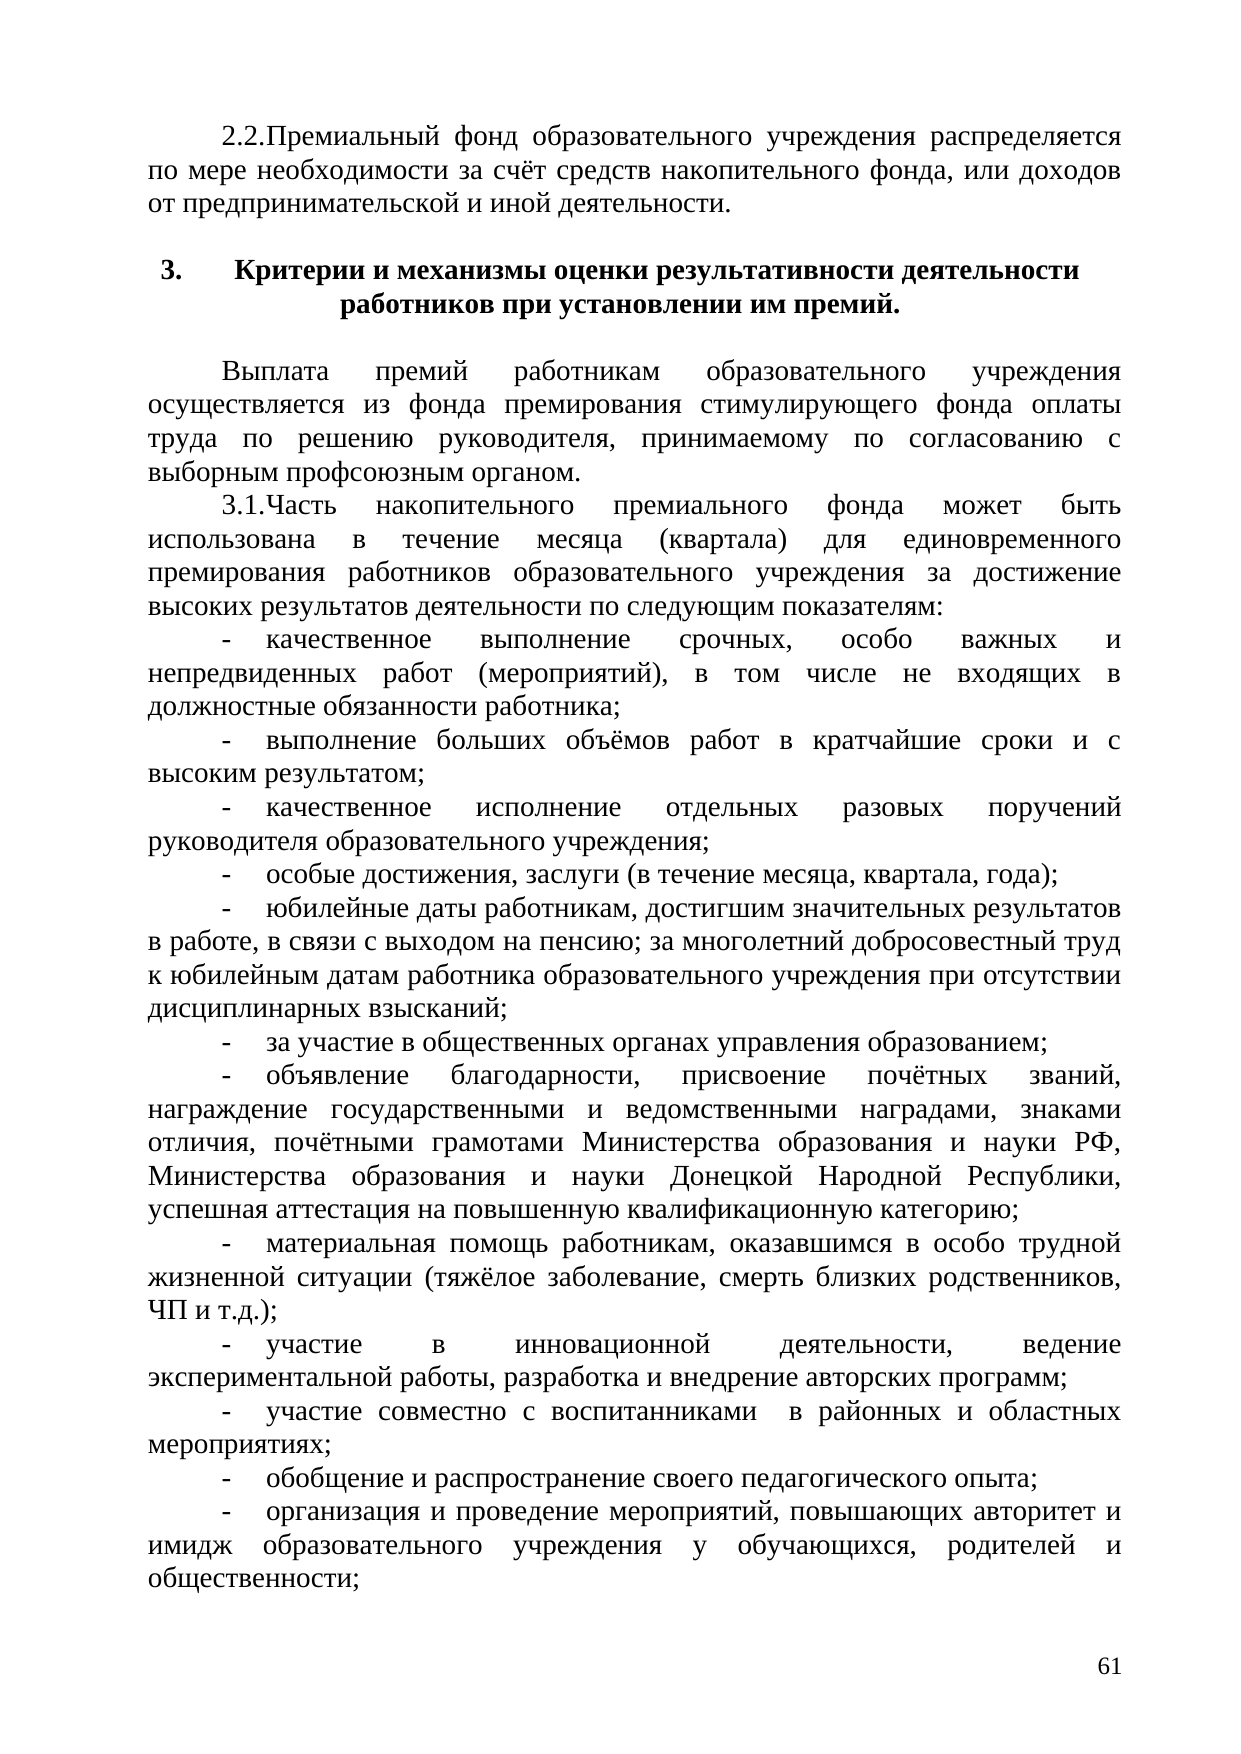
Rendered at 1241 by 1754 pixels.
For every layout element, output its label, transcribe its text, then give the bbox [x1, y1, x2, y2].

text Выплата премий работникам образовательного учреждения осуществляется из фонда премирования стимулирующего фонда оплаты труда по решению руководителя, принимаемому по согласованию с выборным профсоюзным органом. [148, 353, 1122, 487]
text - участие совместно с воспитанниками в районных и областных мероприятиях; [148, 1393, 1122, 1460]
text - выполнение больших объёмов работ в кратчайшие сроки и с высоким результатом; [148, 722, 1122, 789]
text - качественное исполнение отдельных разовых поручений руководителя образовательного учреждения; [148, 789, 1122, 856]
text - юбилейные даты работникам, достигшим значительных результатов в работе, в связи с выходом на пенсию; за многолетний добросовестный труд к юбилейным датам работника образовательного учреждения при отсутствии дисциплинарных взысканий; [148, 890, 1122, 1024]
text - объявление благодарности, присвоение почётных званий, награждение государственными и ведомственными наградами, знаками отличия, почётными грамотами Министерства образования и науки РФ, Министерства образования и науки Донецкой Народной Республики, успешная аттестация на повышенную квалификационную категорию; [148, 1057, 1122, 1225]
text 2.2. Премиальный фонд образовательного учреждения распределяется по мере необходимости за счёт средств накопительного фонда, или доходов от предпринимательской и иной деятельности. [148, 118, 1122, 219]
text 3. Критерии и механизмы оценки результативности деятельности работников при установлении им премий. [118, 252, 1122, 319]
text - особые достижения, заслуги (в течение месяца, квартала, года); [148, 856, 1122, 890]
text - обобщение и распространение своего педагогического опыта; [148, 1460, 1122, 1493]
text - участие в инновационной деятельности, ведение экспериментальной работы, разработка и внедрение авторских программ; [148, 1326, 1122, 1393]
text - качественное выполнение срочных, особо важных и непредвиденных работ (мероприятий), в том числе не входящих в должностные обязанности работника; [148, 621, 1122, 722]
text 3.1. Часть накопительного премиального фонда может быть использована в течение месяца (квартала) для единовременного премирования работников образовательного учреждения за достижение высоких результатов деятельности по следующим показателям: [148, 487, 1122, 621]
text - организация и проведение мероприятий, повышающих авторитет и имидж образовательного учреждения у обучающихся, родителей и общественности; [148, 1493, 1122, 1594]
text - материальная помощь работникам, оказавшимся в особо трудной жизненной ситуации (тяжёлое заболевание, смерть близких родственников, ЧП и т.д.); [148, 1225, 1122, 1326]
text - за участие в общественных органах управления образованием; [148, 1024, 1122, 1057]
